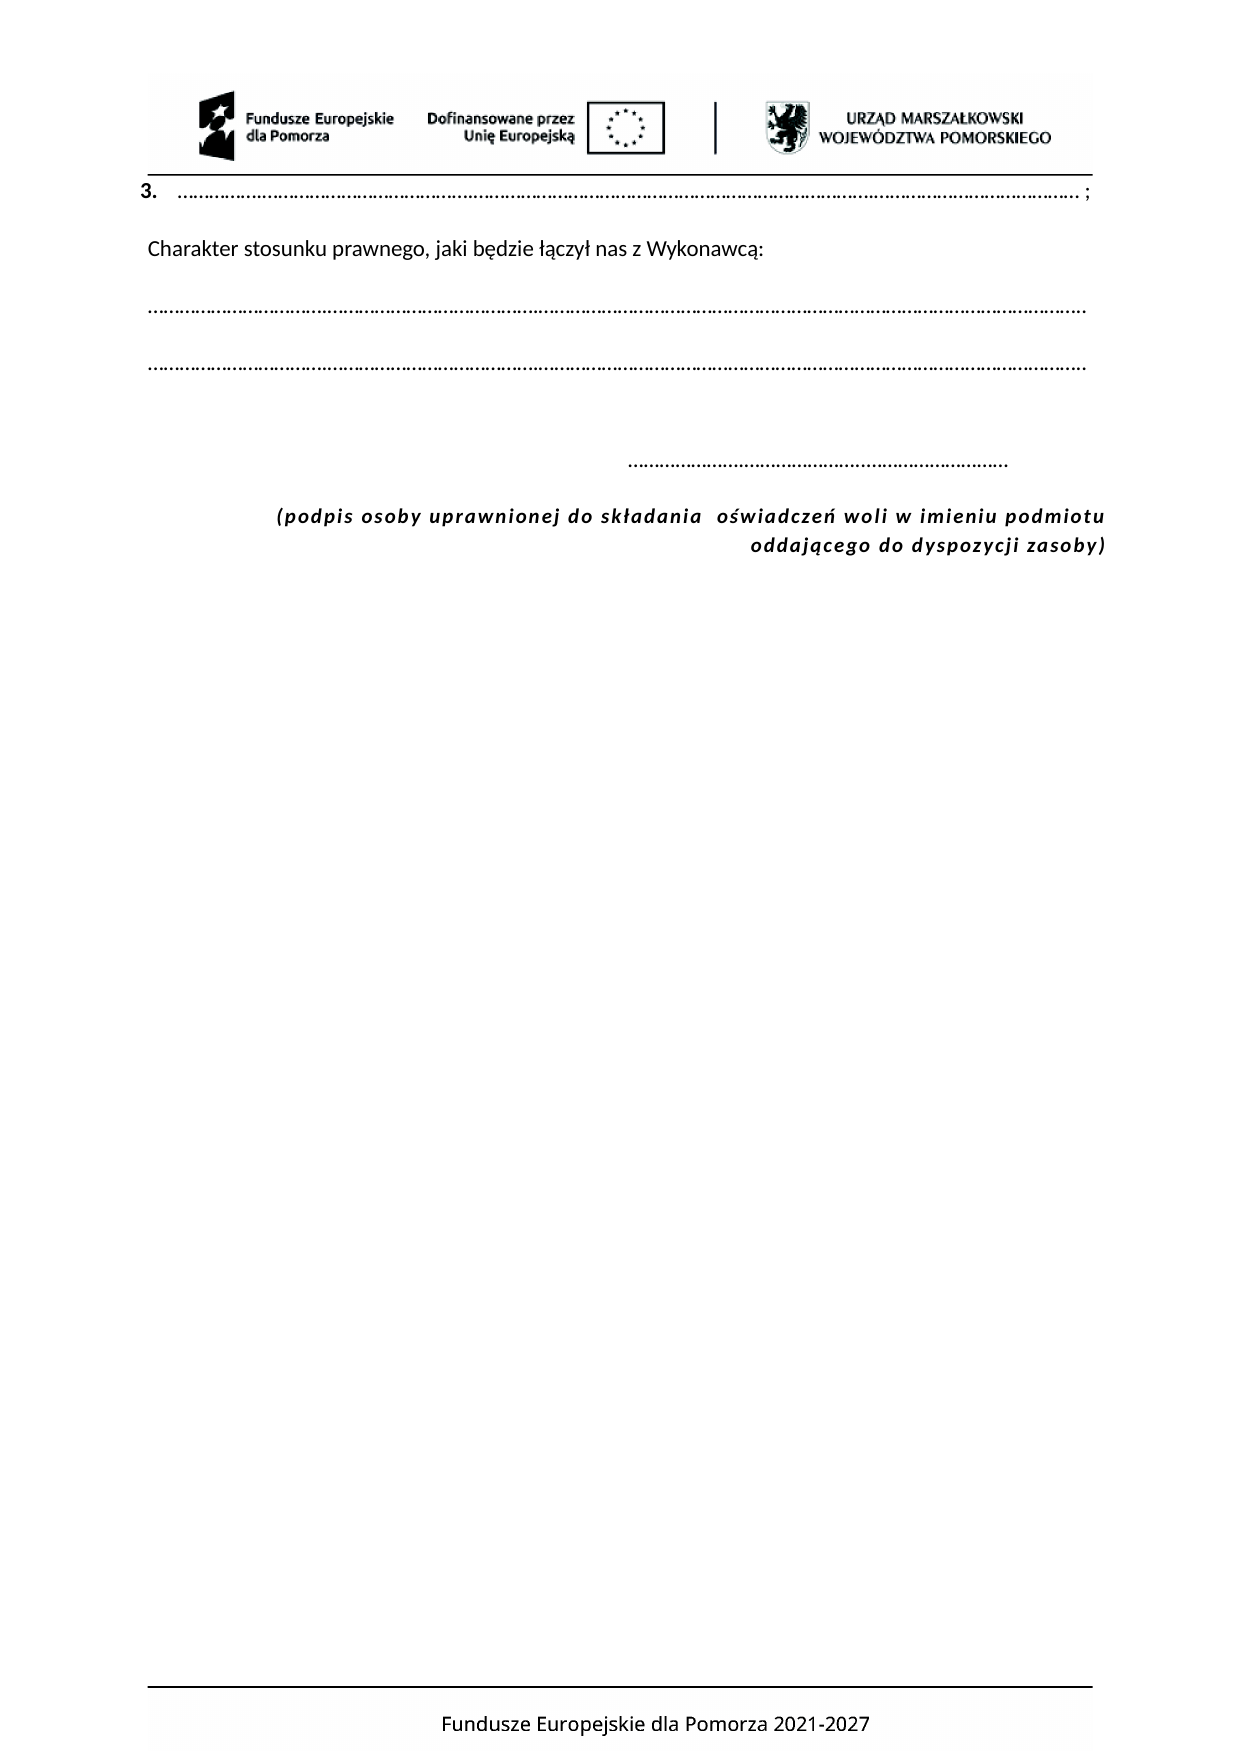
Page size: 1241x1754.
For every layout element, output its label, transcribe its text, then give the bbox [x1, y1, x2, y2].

text Charakter stosunku prawnego, jaki będzie łączył nas z Wykonawcą: [148, 234, 1092, 262]
text …………………………….………………………………….………………………………………………………………………………………….. [148, 348, 1092, 376]
text ………………….…………………..……………………… [546, 446, 1092, 474]
list …………….………………………………….………………………………………………………………….………………………………… ; [140, 177, 1092, 205]
picture [147, 73, 1093, 177]
text …………………………….………………………………….………………………………………………………………………………………….. [148, 291, 1092, 319]
picture [147, 1686, 1093, 1751]
subtitle (podpis osoby uprawnionej do składania oświadczeń woli w imieniu podmiotu oddającego do dyspozycji zasoby) [177, 503, 1107, 557]
